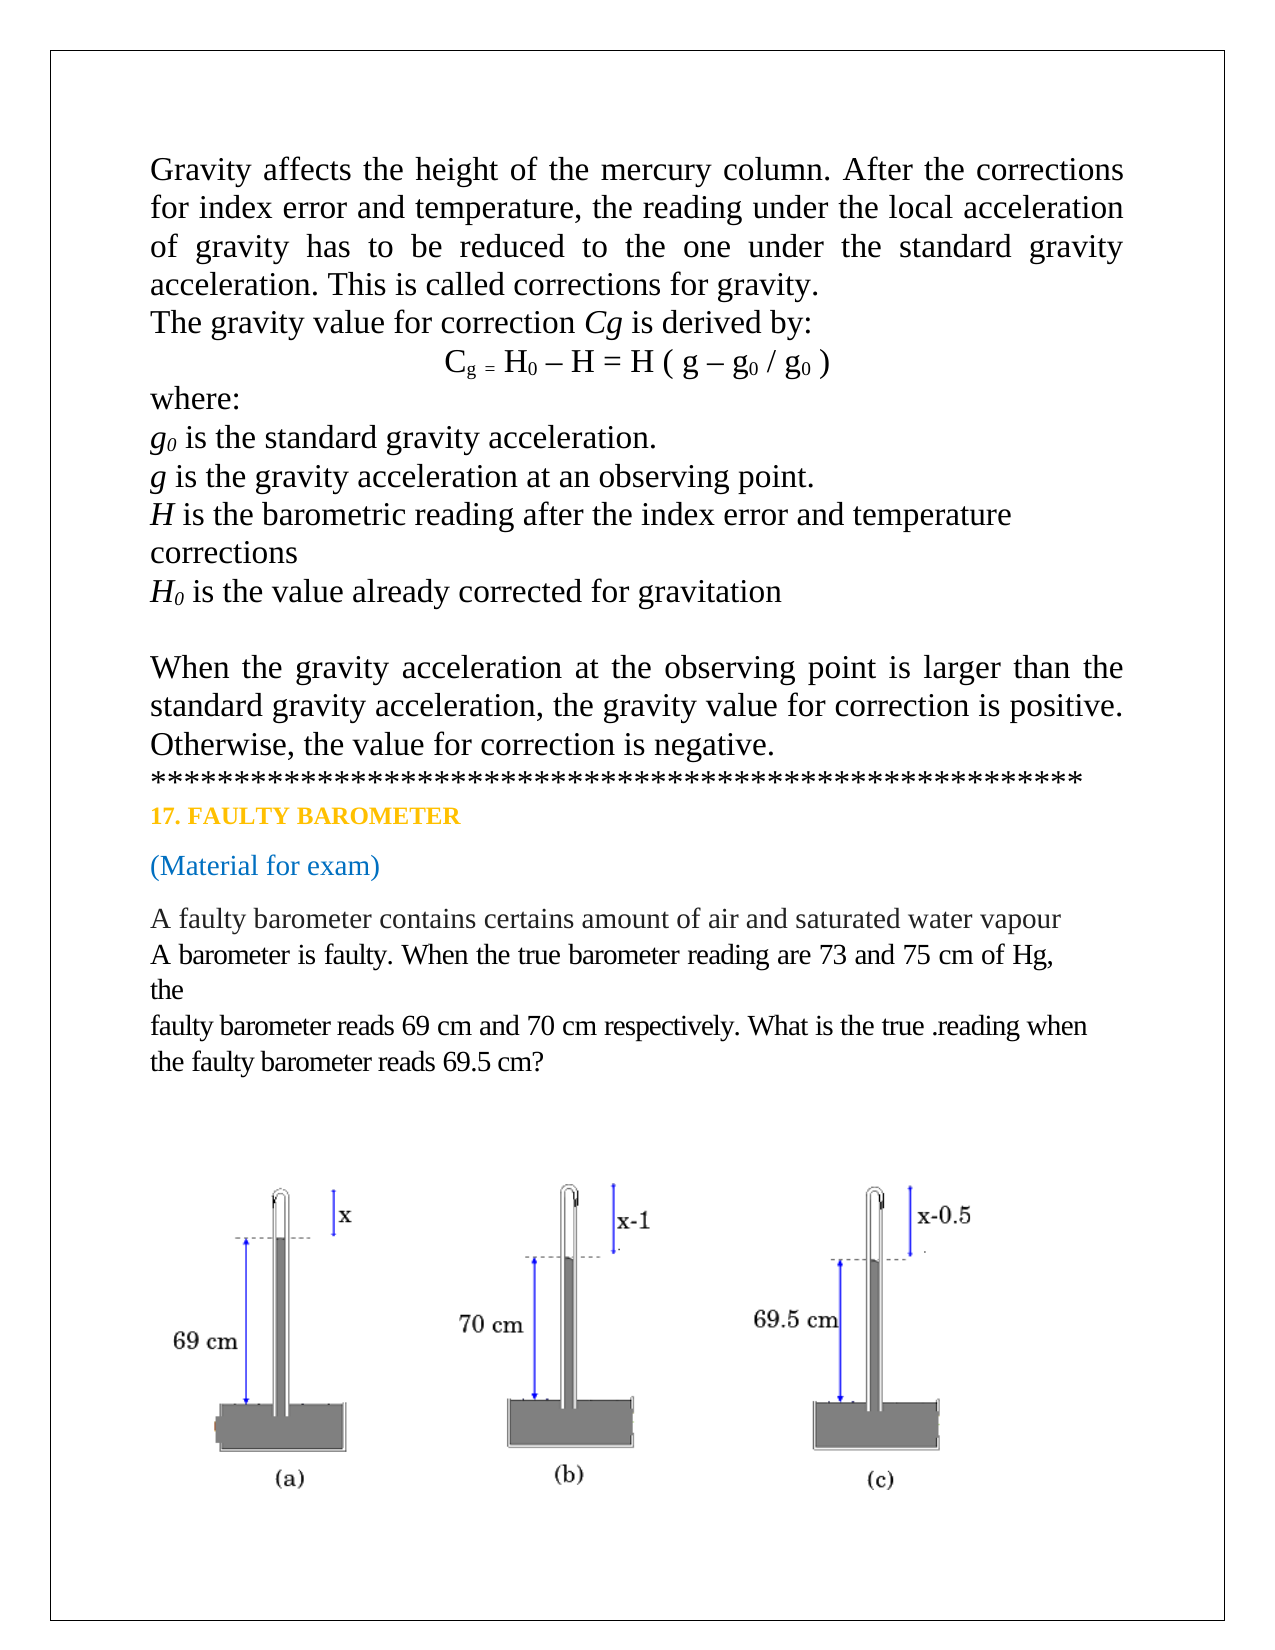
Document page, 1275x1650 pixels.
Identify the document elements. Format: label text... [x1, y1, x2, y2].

text When the gravity acceleration at the observing point is larger than the standard gravity acceleration, the gravity value for correction is positive. Otherwise, the value for correction is negative. [150, 647, 1125, 762]
text Cg = H0 – H = H ( g – g0 / g0 ) [444, 341, 1138, 379]
text where: [150, 379, 1138, 417]
text Gravity affects the height of the mercury column. After the corrections for index error and temperature, the reading under the local acceleration of gravity has to be reduced to the one under the standard gravity acceleration. This is called corrections for gravity. [150, 149, 1125, 302]
picture [173, 1183, 971, 1490]
text (Material for exam) [150, 848, 1138, 882]
text The gravity value for correction Cg is derived by: [150, 302, 1138, 341]
text A faulty barometer contains certains amount of air and saturated water vapour A barometer is faulty. When the true barometer reading are 73 and 75 cm of Hg, the [150, 901, 1080, 1006]
text g is the gravity acceleration at an observing point. [150, 456, 1138, 494]
text ******************************************************** [150, 762, 1138, 801]
text faulty barometer reads 69 cm and 70 cm respectively. What is the true .reading when the faulty barometer reads 69.5 cm? [150, 1008, 1122, 1078]
text H0 is the value already corrected for gravitation [150, 571, 1138, 609]
list FAULTY BAROMETER [150, 801, 1138, 830]
text H is the barometric reading after the index error and temperature corrections [150, 494, 1138, 571]
text g0 is the standard gravity acceleration. [150, 417, 1138, 456]
